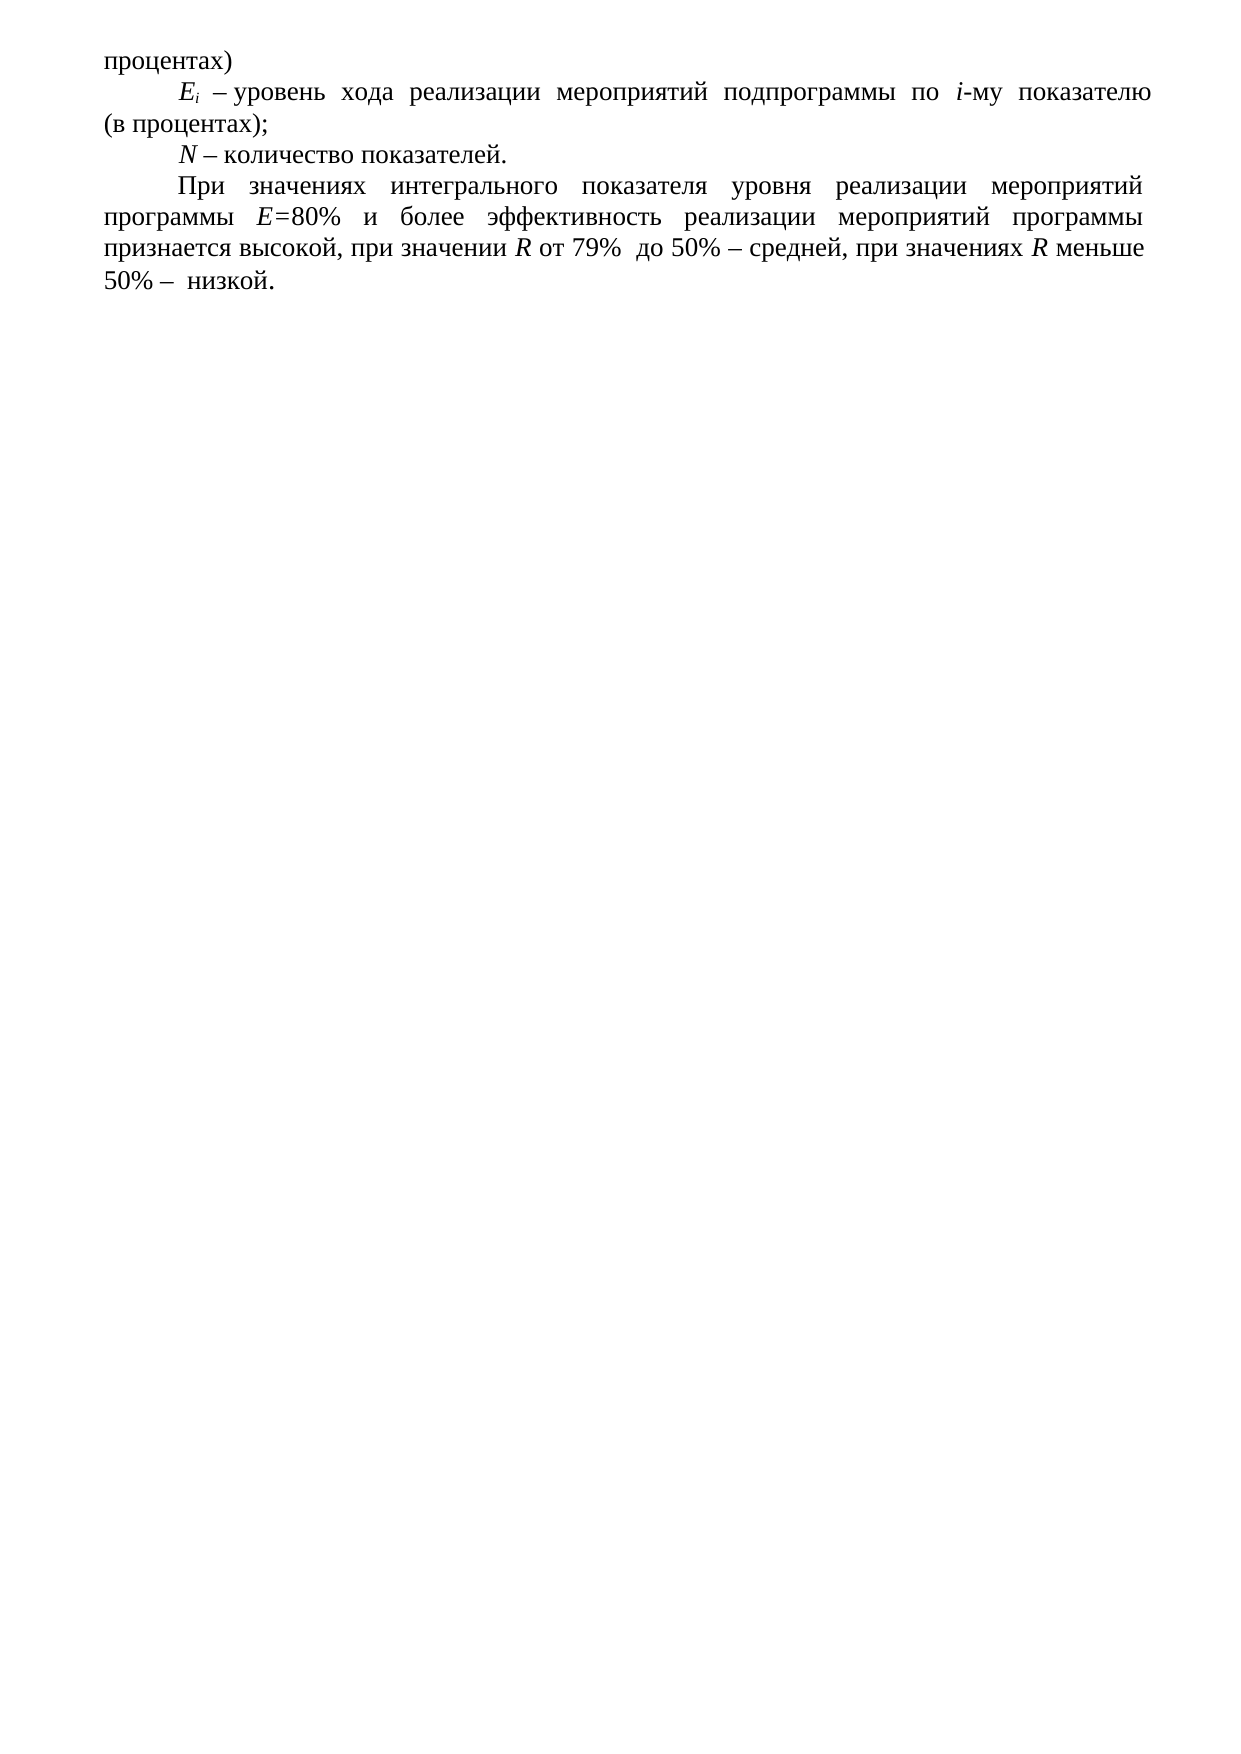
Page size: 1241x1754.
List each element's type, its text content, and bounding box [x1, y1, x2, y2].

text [103, 44, 1152, 76]
text N – количество показателей. [103, 138, 1152, 169]
text Еi – уровень хода реализации мероприятий подпрограммы по i-му показателю (в процентах); [103, 76, 1152, 138]
text При значениях интегрального показателя уровня реализации мероприятий программы Е=80% и более эффективность реализации мероприятий программы признается высокой, при значении R от 79% до 50% – средней, при значениях R меньше 50% – низкой. [103, 169, 1144, 296]
